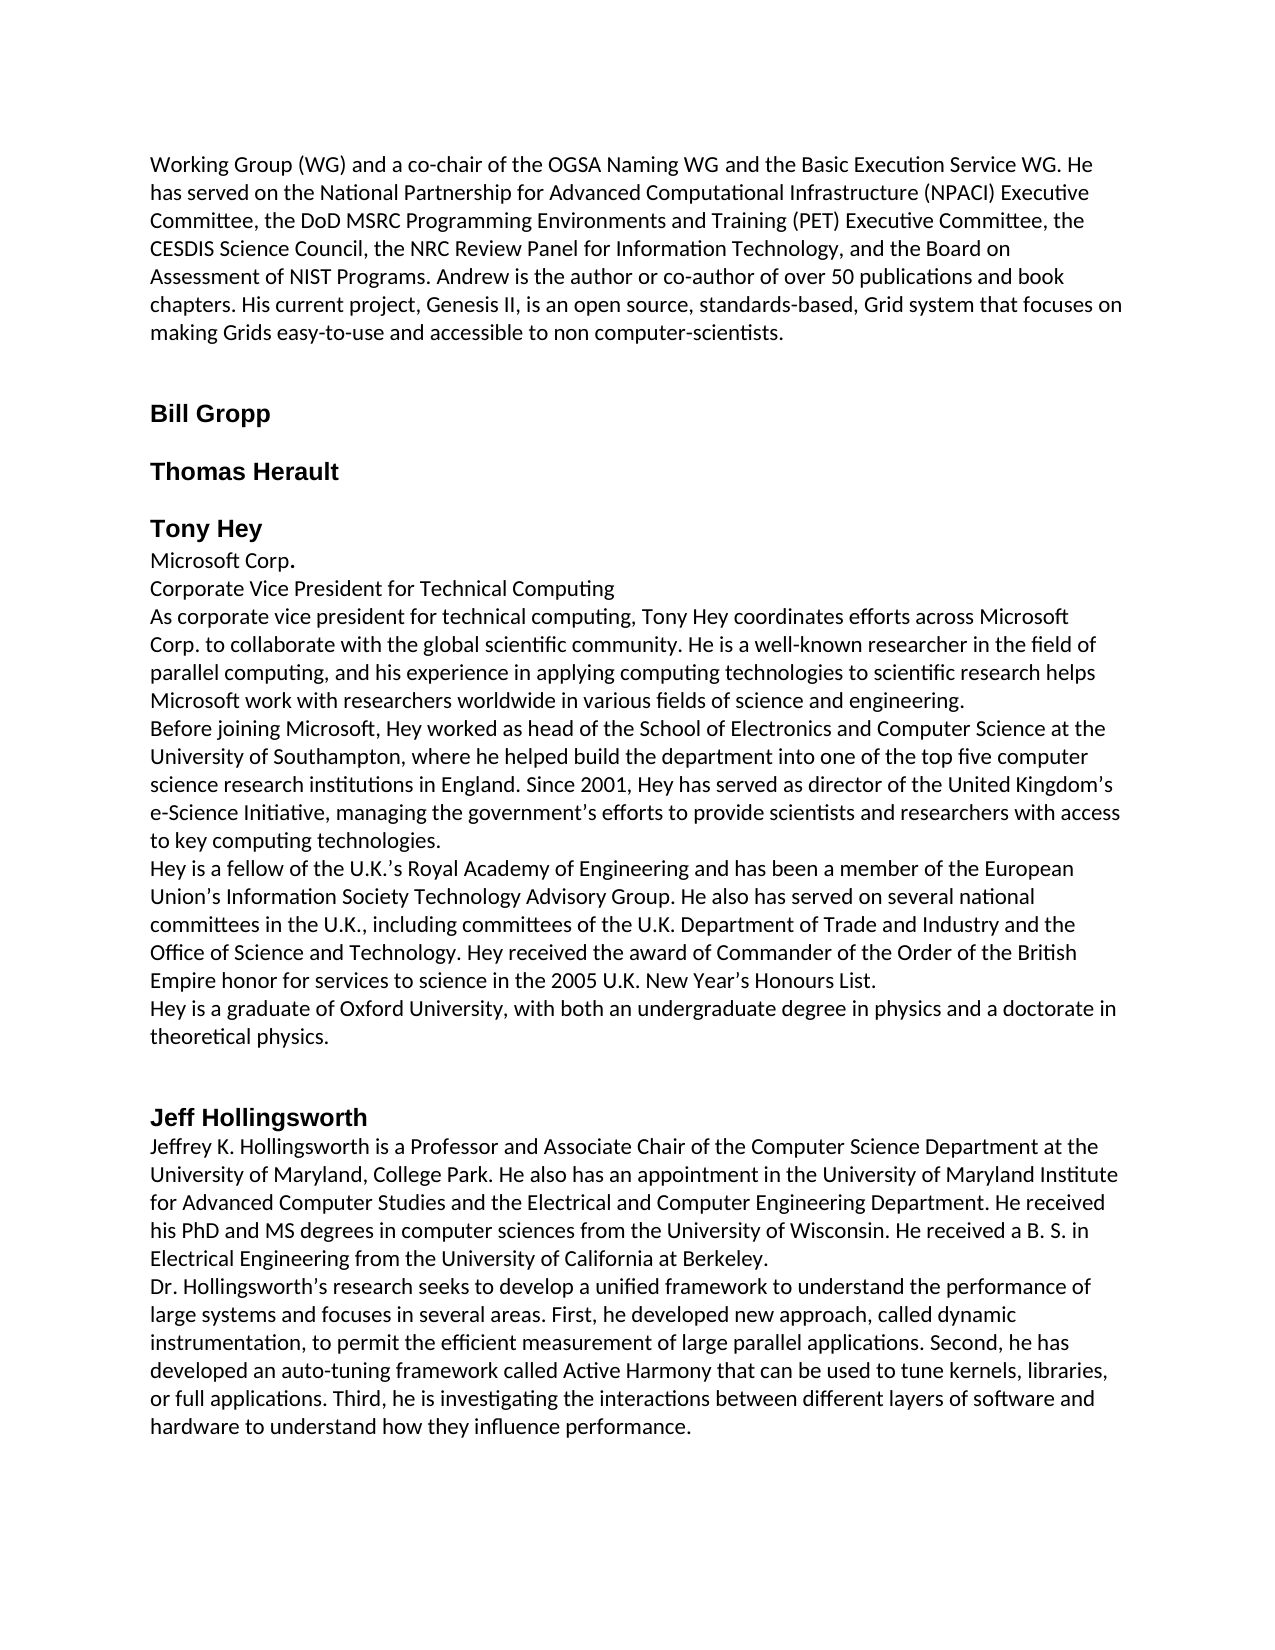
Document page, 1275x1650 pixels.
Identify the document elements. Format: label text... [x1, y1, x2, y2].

text Microsoft Corp. [150, 546, 1125, 574]
text Before joining Microsoft, Hey worked as head of the School of Electronics and Computer Science at the University of Southampton, where he helped build the department into one of the top five computer science research institutions in England. Since 2001, Hey has served as director of the United Kingdom’s e-Science Initiative, managing the government’s efforts to provide scientists and researchers with access to key computing technologies. [150, 714, 1125, 854]
text As corporate vice president for technical computing, Tony Hey coordinates efforts across Microsoft Corp. to collaborate with the global scientific community. He is a well-known researcher in the field of parallel computing, and his experience in applying computing technologies to scientific research helps Microsoft work with researchers worldwide in various fields of science and engineering. [150, 602, 1125, 714]
text Hey is a fellow of the U.K.’s Royal Academy of Engineering and has been a member of the European Union’s Information Society Technology Advisory Group. He also has served on several national committees in the U.K., including committees of the U.K. Department of Trade and Industry and the Office of Science and Technology. Hey received the award of Commander of the Order of the British Empire honor for services to science in the 2005 U.K. New Year’s Honours List. [150, 854, 1125, 994]
subtitle Thomas Herault [150, 457, 1125, 485]
text Hey is a graduate of Oxford University, with both an undergraduate degree in physics and a doctorate in theoretical physics. [150, 994, 1125, 1050]
text Corporate Vice President for Technical Computing [150, 574, 1125, 602]
subtitle Jeff Hollingsworth [150, 1103, 1125, 1132]
subtitle Tony Hey [150, 514, 1125, 543]
text Jeffrey K. Hollingsworth is a Professor and Associate Chair of the Computer Science Department at the University of Maryland, College Park. He also has an appointment in the University of Maryland Institute for Advanced Computer Studies and the Electrical and Computer Engineering Department. He received his PhD and MS degrees in computer sciences from the University of Wisconsin. He received a B. S. in Electrical Engineering from the University of California at Berkeley. [150, 1132, 1125, 1272]
text Dr. Hollingsworth’s research seeks to develop a unified framework to understand the performance of large systems and focuses in several areas. First, he developed new approach, called dynamic instrumentation, to permit the efficient measurement of large parallel applications. Second, he has developed an auto-tuning framework called Active Harmony that can be used to tune kernels, libraries, or full applications. Third, he is investigating the interactions between different layers of software and hardware to understand how they influence performance. [150, 1272, 1125, 1440]
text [150, 150, 1125, 346]
subtitle Bill Gropp [150, 399, 1125, 428]
